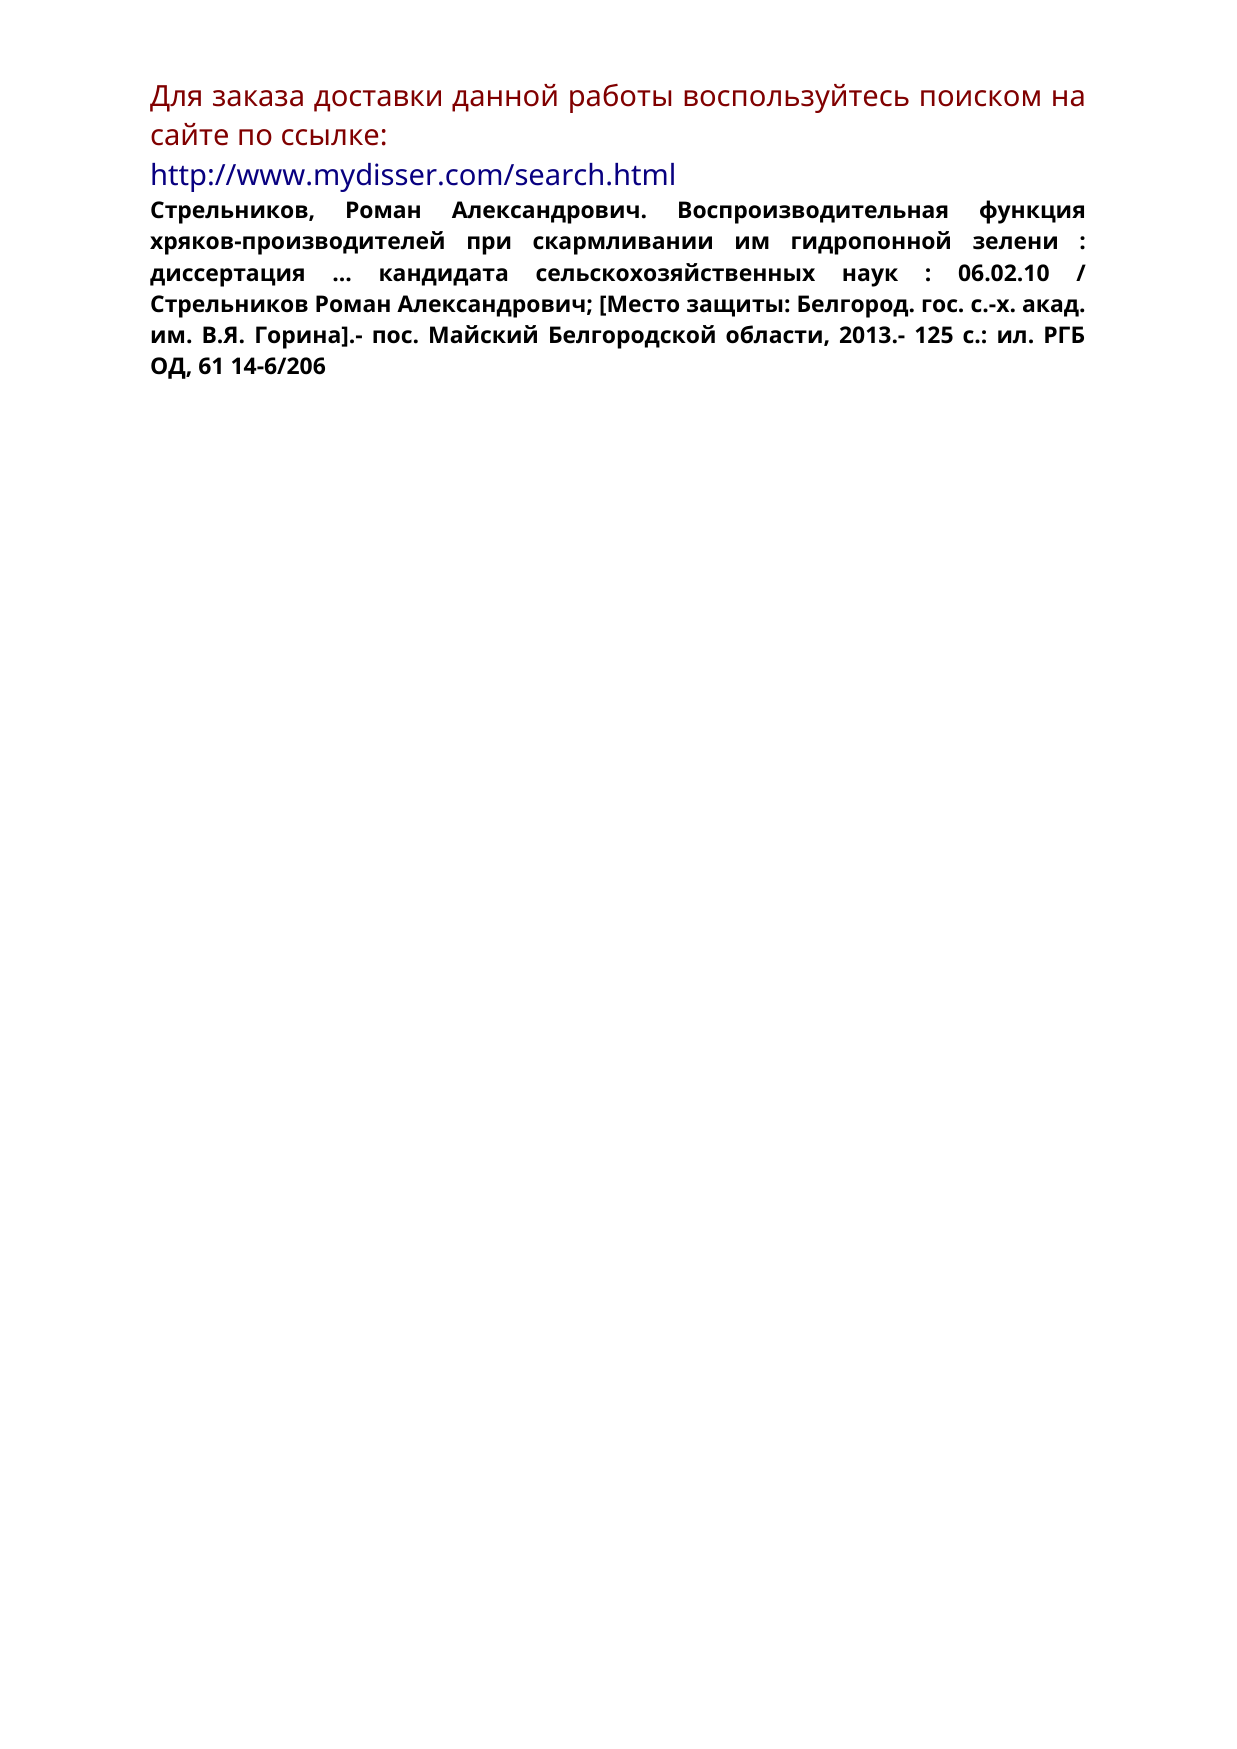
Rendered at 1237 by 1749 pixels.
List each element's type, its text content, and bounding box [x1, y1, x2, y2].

text Стрельников, Роман Александрович. Воспроизводительная функция хряков-производителей при скармливании им гидропонной зелени : диссертация ... кандидата сельскохозяйственных наук : 06.02.10 / Стрельников Роман Александрович; [Место защиты: Белгород. гос. с.-х. акад. им. В.Я. Горина].- пос. Майский Белгородской области, 2013.- 125 с.: ил. РГБ ОД, 61 14-6/206 [150, 194, 1086, 382]
